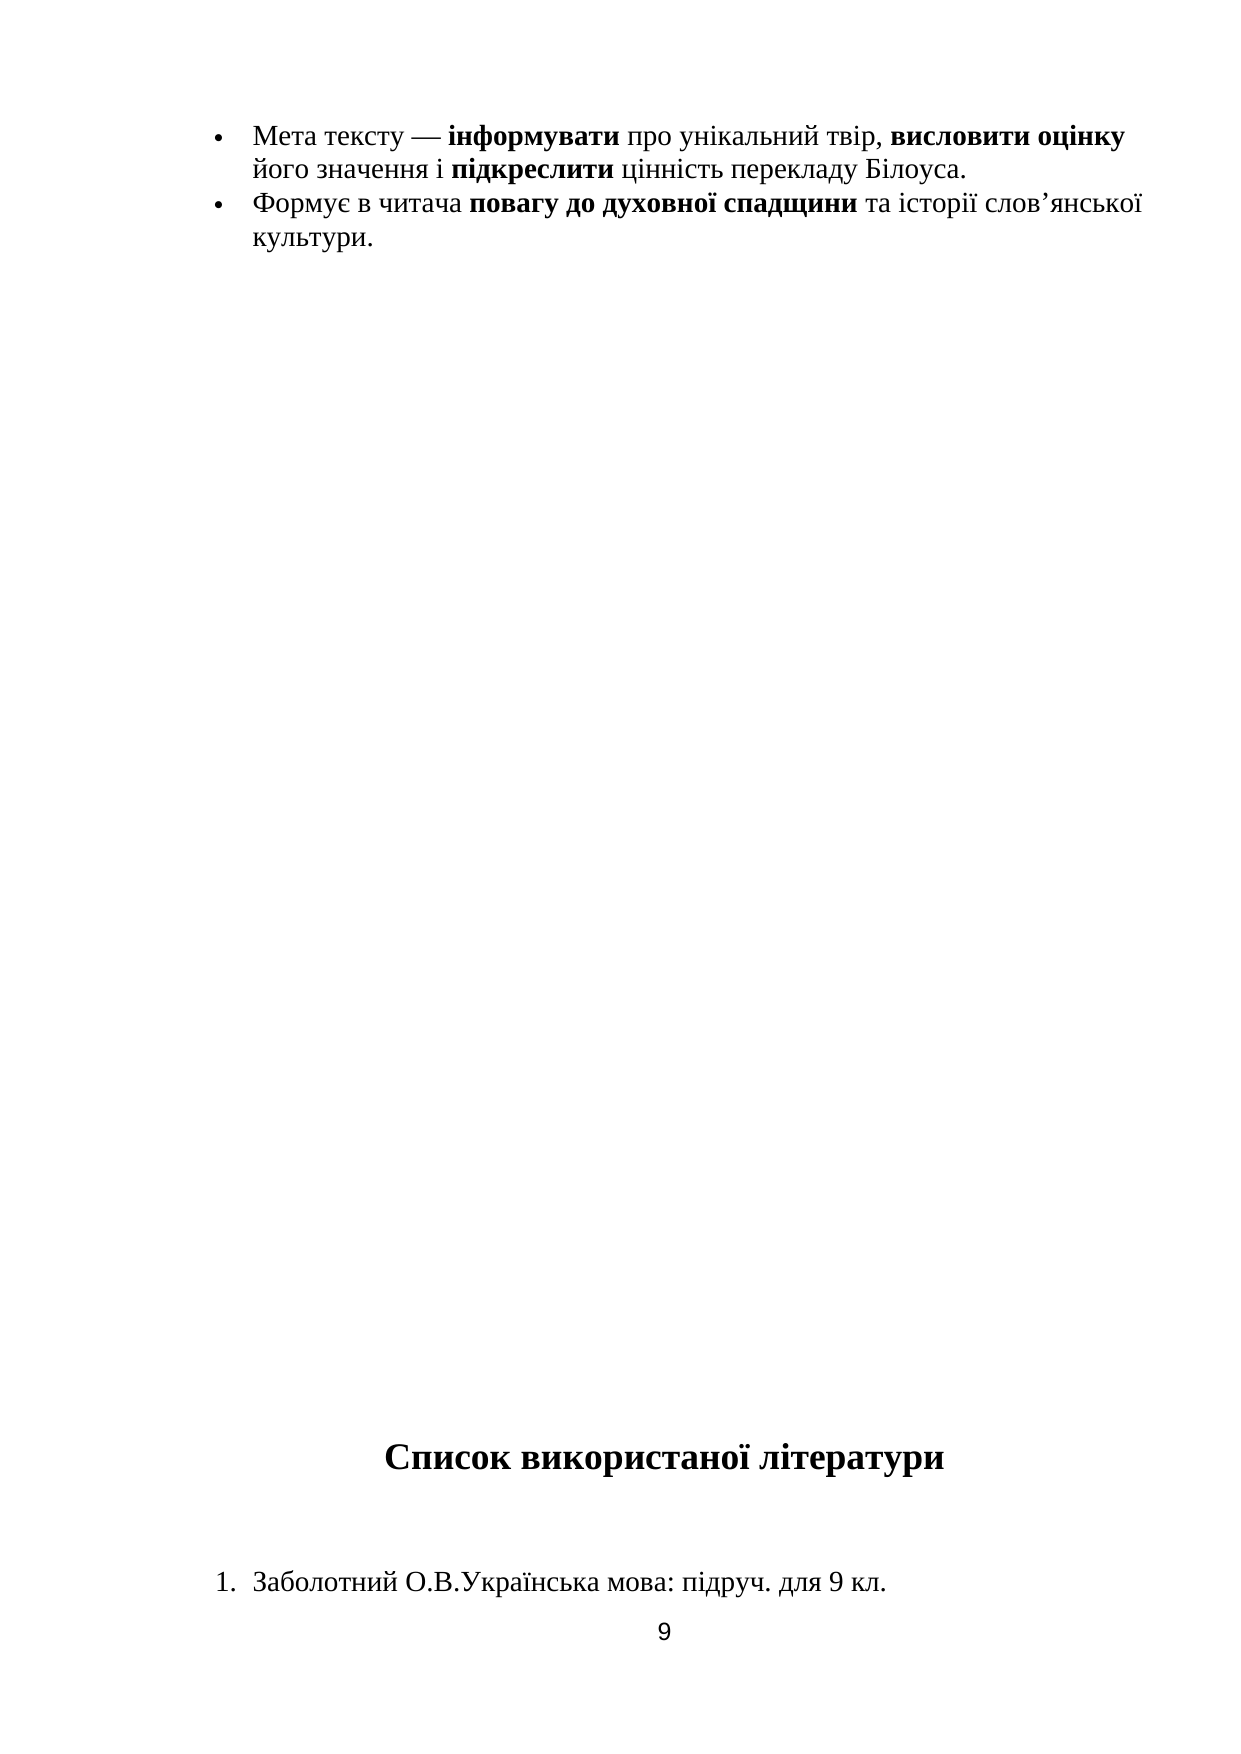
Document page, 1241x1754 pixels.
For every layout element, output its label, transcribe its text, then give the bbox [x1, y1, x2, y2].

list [215, 1564, 1152, 1597]
text Список використаної літератури [177, 1434, 1152, 1477]
list Формує в читача повагу до духовної спадщини та історії слов’янської культури. [215, 185, 1152, 252]
list Мета тексту — інформувати про унікальний твір, висловити оцінку його значення і підкреслити цінність перекладу Білоуса. [215, 118, 1152, 185]
